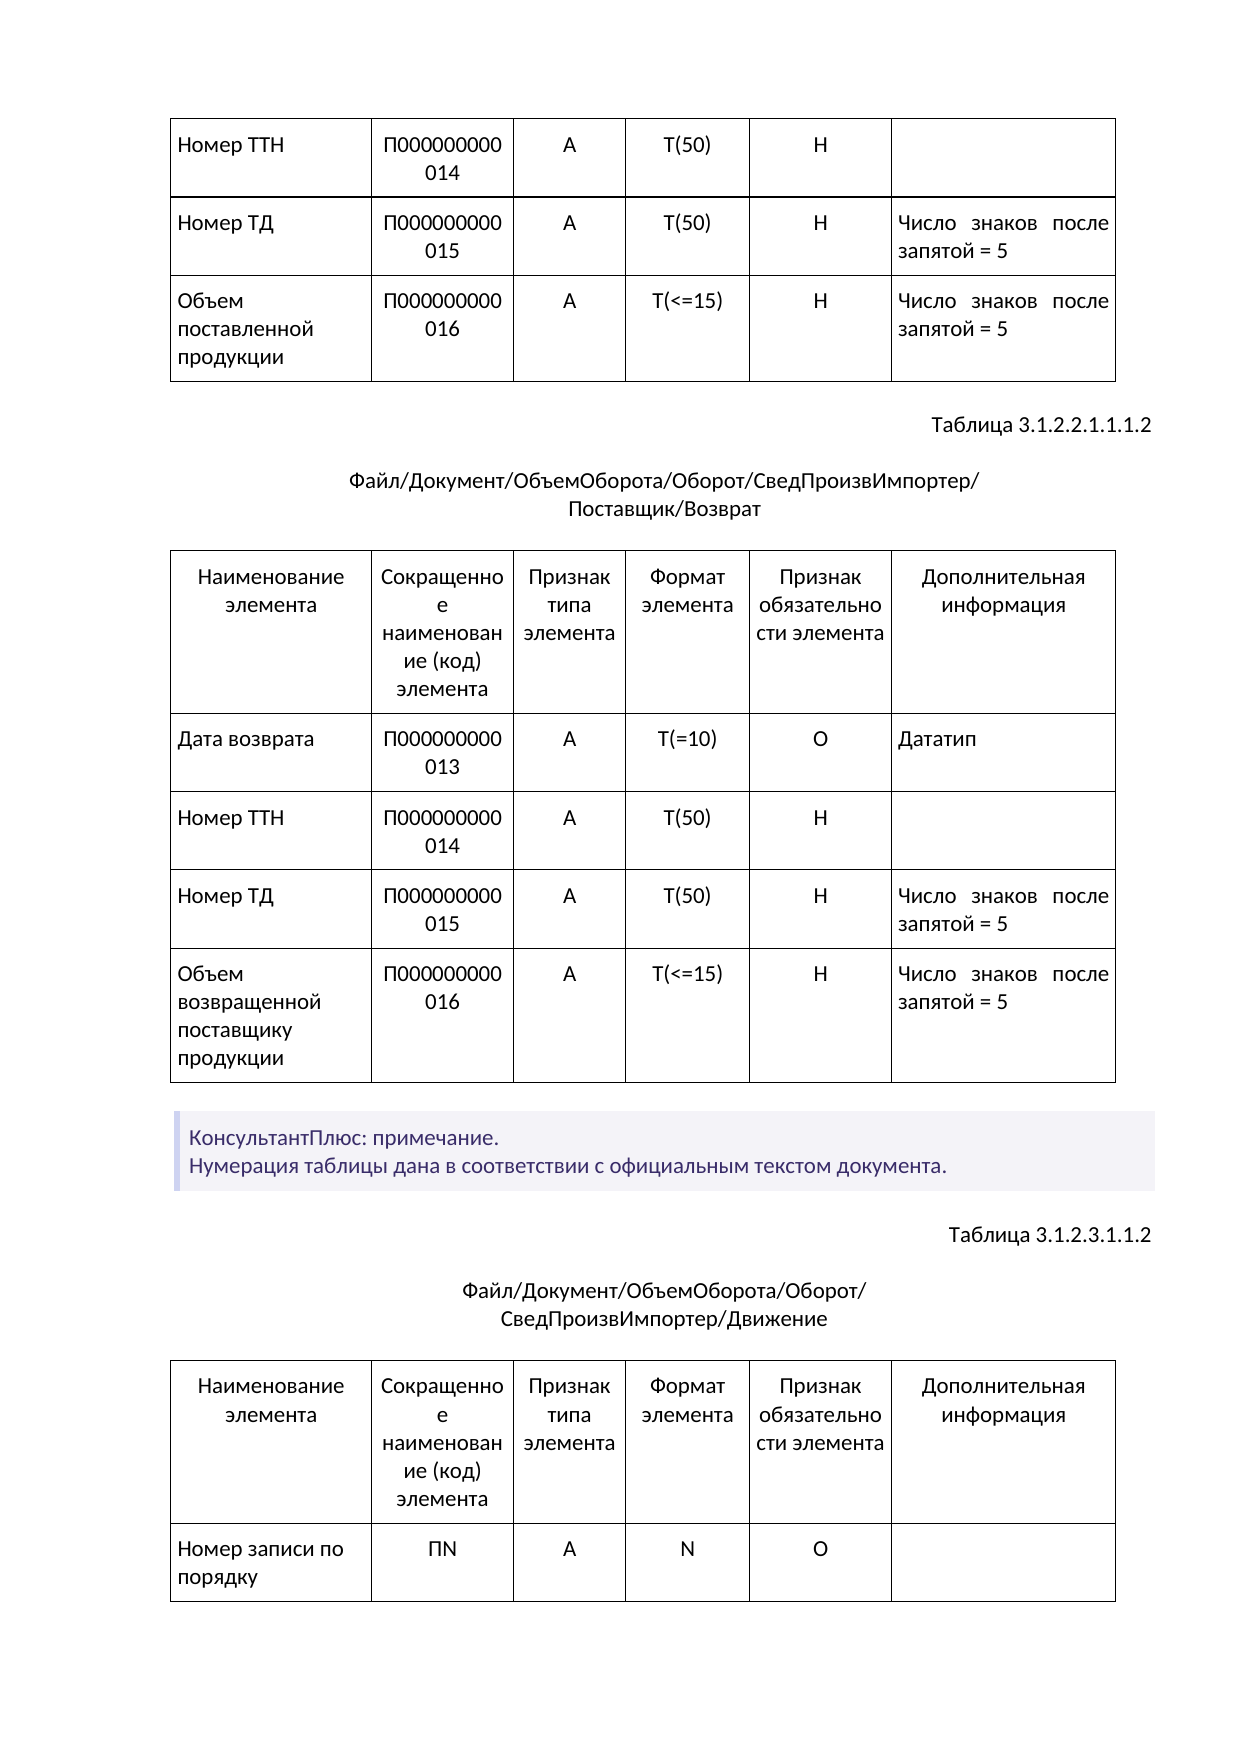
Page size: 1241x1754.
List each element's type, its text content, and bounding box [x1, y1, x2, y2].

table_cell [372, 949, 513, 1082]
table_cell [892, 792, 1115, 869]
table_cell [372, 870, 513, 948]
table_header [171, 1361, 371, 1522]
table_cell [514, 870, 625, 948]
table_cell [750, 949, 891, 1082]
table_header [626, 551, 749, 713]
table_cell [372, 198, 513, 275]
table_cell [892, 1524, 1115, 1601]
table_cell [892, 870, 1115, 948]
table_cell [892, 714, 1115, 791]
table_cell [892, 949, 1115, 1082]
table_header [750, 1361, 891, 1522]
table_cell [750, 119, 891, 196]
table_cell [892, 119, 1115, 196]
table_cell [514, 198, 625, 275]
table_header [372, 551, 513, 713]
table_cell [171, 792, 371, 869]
text Таблица 3.1.2.2.1.1.1.2 [177, 410, 1152, 438]
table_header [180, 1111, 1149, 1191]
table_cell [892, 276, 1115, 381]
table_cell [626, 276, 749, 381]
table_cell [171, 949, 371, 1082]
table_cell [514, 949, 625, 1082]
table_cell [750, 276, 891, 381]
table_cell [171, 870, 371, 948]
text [177, 466, 1152, 494]
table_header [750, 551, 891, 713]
text Таблица 3.1.2.3.1.1.2 [177, 1220, 1152, 1248]
text Файл/Документ/ОбъемОборота/Оборот/ [177, 1276, 1152, 1304]
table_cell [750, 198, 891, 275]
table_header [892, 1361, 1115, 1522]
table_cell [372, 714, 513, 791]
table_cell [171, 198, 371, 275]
text СведПроизвИмпортер/Движение [177, 1304, 1152, 1332]
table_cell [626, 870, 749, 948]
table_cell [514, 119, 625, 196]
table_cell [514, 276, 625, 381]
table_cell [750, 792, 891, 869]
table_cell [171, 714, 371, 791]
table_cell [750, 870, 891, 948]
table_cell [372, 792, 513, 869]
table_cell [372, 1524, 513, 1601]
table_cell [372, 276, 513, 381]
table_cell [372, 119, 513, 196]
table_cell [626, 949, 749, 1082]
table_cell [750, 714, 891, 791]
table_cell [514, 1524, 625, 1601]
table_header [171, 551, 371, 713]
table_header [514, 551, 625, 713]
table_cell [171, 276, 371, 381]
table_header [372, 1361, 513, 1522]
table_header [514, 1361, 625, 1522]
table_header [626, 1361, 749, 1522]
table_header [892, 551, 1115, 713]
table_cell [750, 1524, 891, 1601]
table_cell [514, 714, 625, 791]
text Поставщик/Возврат [177, 494, 1152, 522]
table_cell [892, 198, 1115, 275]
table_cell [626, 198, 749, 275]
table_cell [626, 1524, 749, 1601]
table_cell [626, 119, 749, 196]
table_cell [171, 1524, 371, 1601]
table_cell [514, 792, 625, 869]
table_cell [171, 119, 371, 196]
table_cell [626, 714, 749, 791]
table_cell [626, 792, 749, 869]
